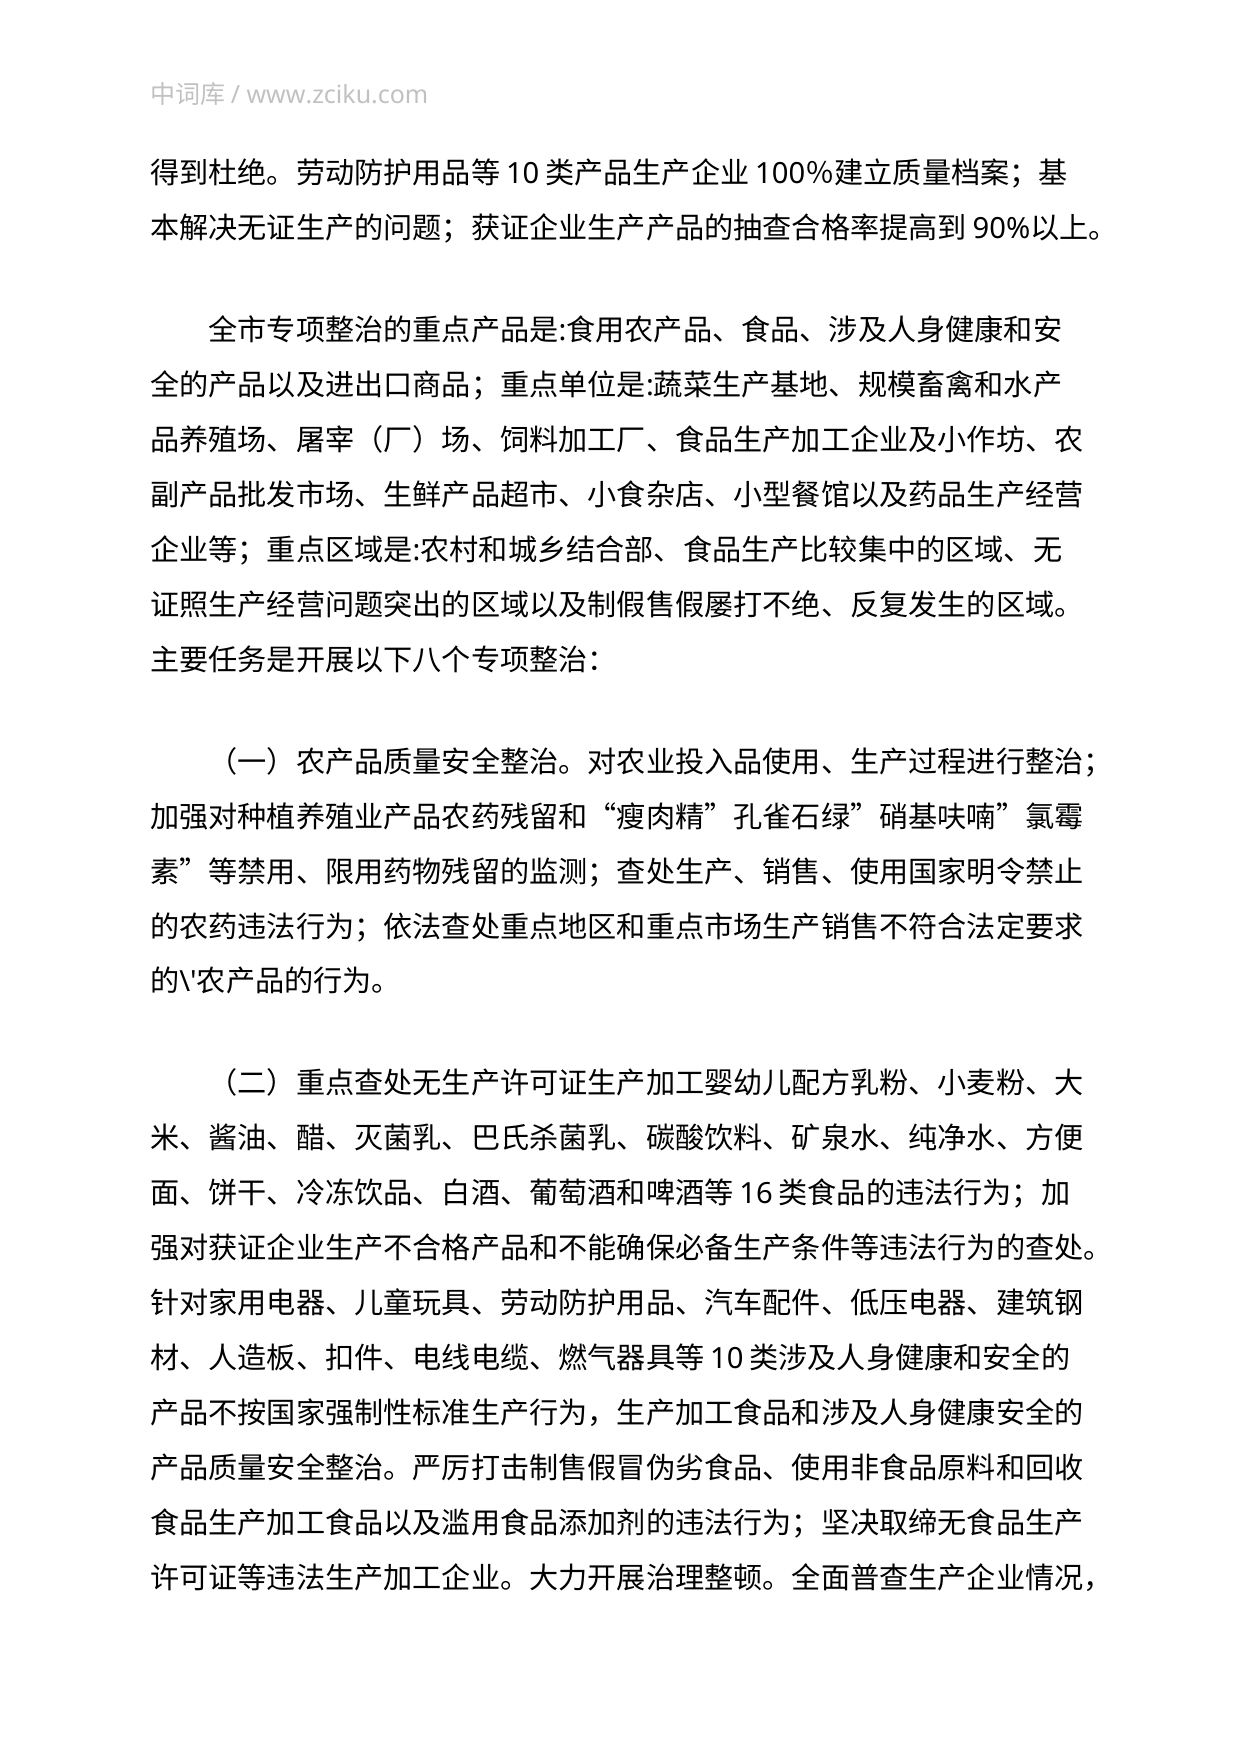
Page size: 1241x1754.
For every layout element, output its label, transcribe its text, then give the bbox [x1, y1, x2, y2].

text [150, 1060, 1090, 1597]
text （一）农产品质量安全整治。对农业投入品使用、生产过程进行整治；加强对种植养殖业产品农药残留和“瘦肉精”孔雀石绿”硝基呋喃”氯霉素”等禁用、限用药物残留的监测；查处生产、销售、使用国家明令禁止的农药违法行为；依法查处重点地区和重点市场生产销售不符合法定要求的\'农产品的行为。 [150, 738, 1090, 1000]
text 全市专项整治的重点产品是:食用农产品、食品、涉及人身健康和安全的产品以及进出口商品；重点单位是:蔬菜生产基地、规模畜禽和水产品养殖场、屠宰（厂）场、饲料加工厂、食品生产加工企业及小作坊、农副产品批发市场、生鲜产品超市、小食杂店、小型餐馆以及药品生产经营企业等；重点区域是:农村和城乡结合部、食品生产比较集中的区域、无证照生产经营问题突出的区域以及制假售假屡打不绝、反复发生的区域。主要任务是开展以下八个专项整治： [150, 307, 1090, 679]
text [150, 150, 1090, 247]
